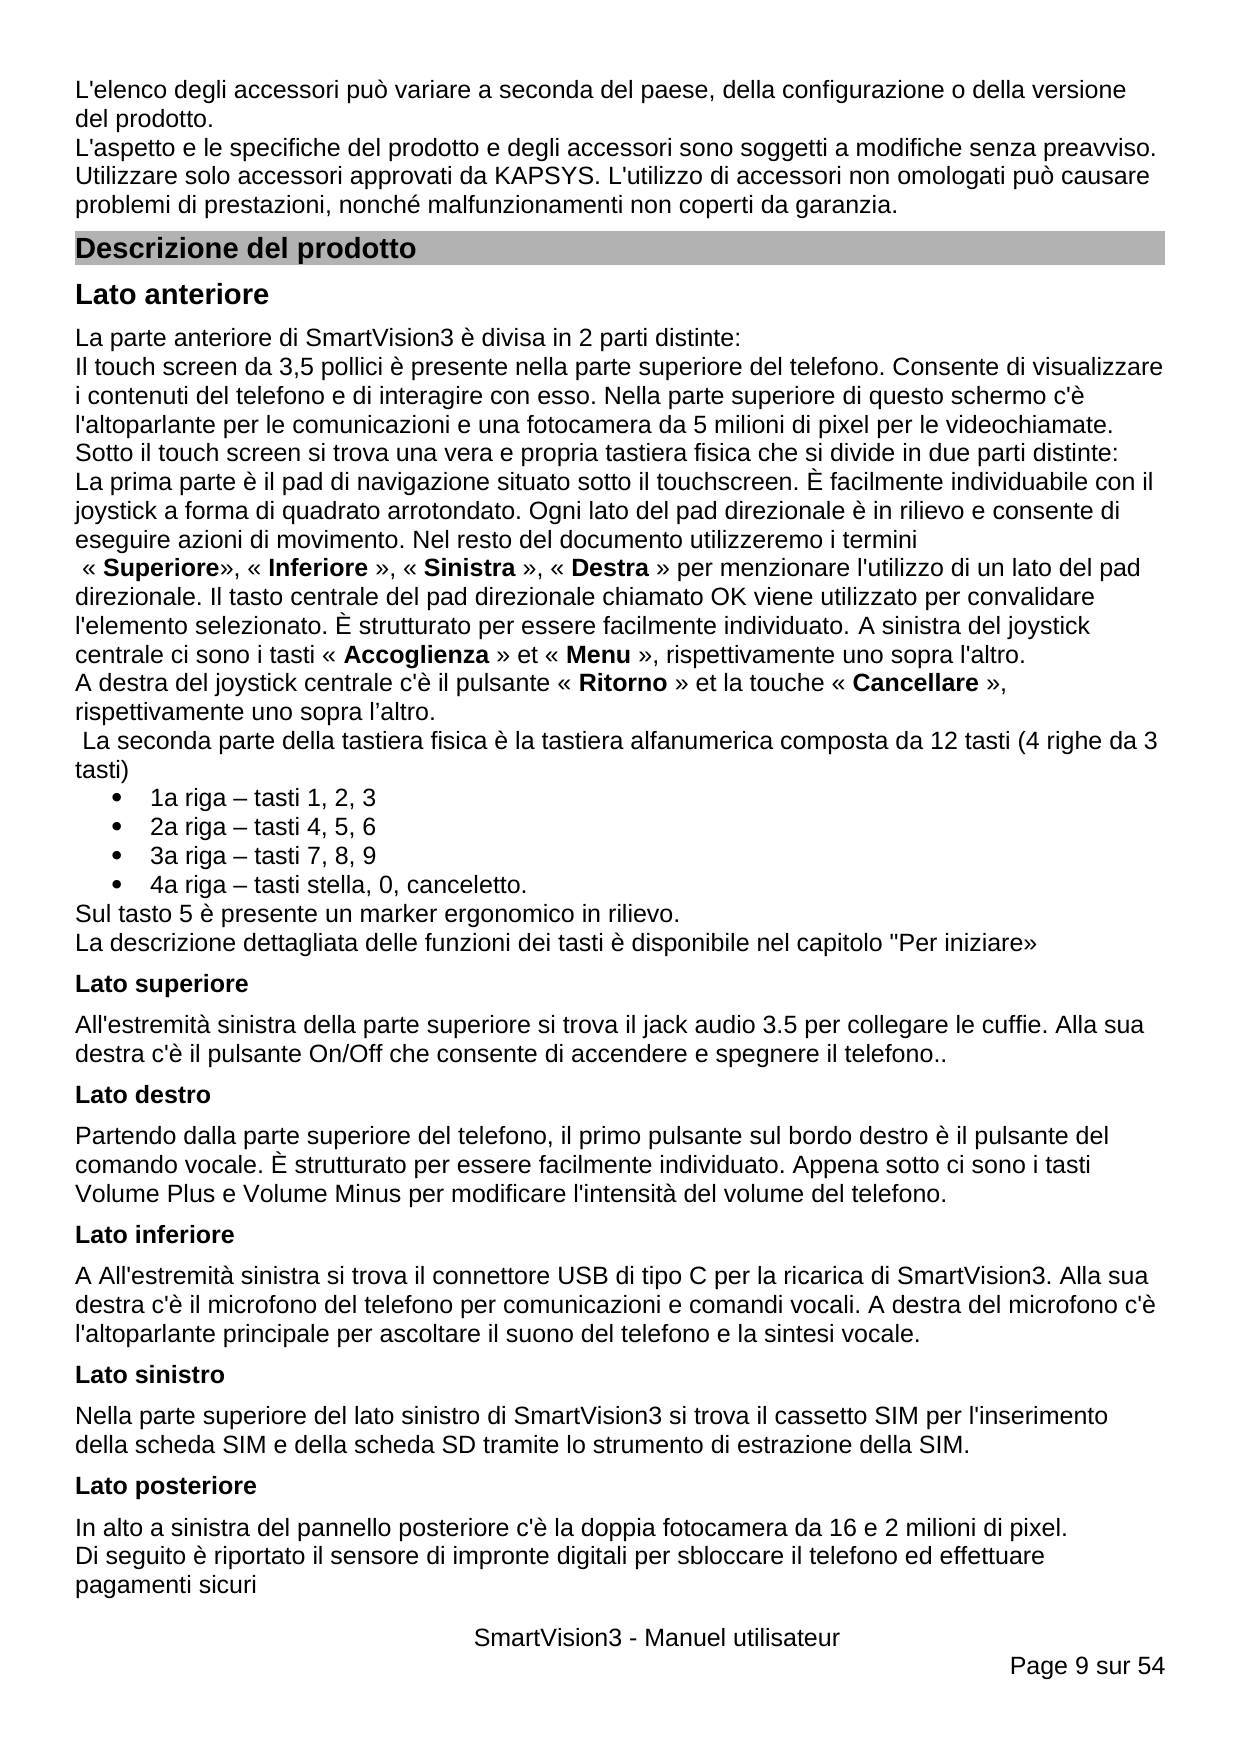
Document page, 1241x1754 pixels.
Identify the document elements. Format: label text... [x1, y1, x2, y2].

text Di seguito è riportato il sensore di impronte digitali per sbloccare il telefono ed effettuare pagamenti sicuri [75, 1541, 1165, 1599]
subtitle Lato superiore [75, 969, 1165, 997]
subtitle Lato anteriore [75, 277, 1165, 311]
text Nella parte superiore del lato sinistro di SmartVision3 si trova il cassetto SIM per l'inserimento della scheda SIM e della scheda SD tramite lo strumento di estrazione della SIM. [75, 1401, 1165, 1459]
text All'estremità sinistra della parte superiore si trova il jack audio 3.5 per collegare le cuffie. Alla sua destra c'è il pulsante On/Off che consente di accendere e spegnere il telefono.. [75, 1010, 1165, 1067]
subtitle Lato inferiore [75, 1220, 1165, 1249]
text A All'estremità sinistra si trova il connettore USB di tipo C per la ricarica di SmartVision3. Alla sua destra c'è il microfono del telefono per comunicazioni e comandi vocali. A destra del microfono c'è l'altoparlante principale per ascoltare il suono del telefono e la sintesi vocale. [75, 1261, 1165, 1347]
text Il touch screen da 3,5 pollici è presente nella parte superiore del telefono. Consente di visualizzare i contenuti del telefono e di interagire con esso. Nella parte superiore di questo schermo c'è l'altoparlante per le comunicazioni e una fotocamera da 5 milioni di pixel per le videochiamate. [75, 352, 1165, 438]
text Sul tasto 5 è presente un marker ergonomico in rilievo. [75, 899, 1165, 927]
subtitle Descrizione del prodotto [75, 231, 1165, 265]
subtitle Lato posteriore [75, 1471, 1165, 1500]
text Partendo dalla parte superiore del telefono, il primo pulsante sul bordo destro è il pulsante del comando vocale. È strutturato per essere facilmente individuato. Appena sotto ci sono i tasti Volume Plus e Volume Minus per modificare l'intensità del volume del telefono. [75, 1121, 1165, 1207]
text La seconda parte della tastiera fisica è la tastiera alfanumerica composta da 12 tasti (4 righe da 3 tasti) [75, 726, 1165, 783]
text La prima parte è il pad di navigazione situato sotto il touchscreen. È facilmente individuabile con il joystick a forma di quadrato arrotondato. Ogni lato del pad direzionale è in rilievo e consente di eseguire azioni di movimento. Nel resto del documento utilizzeremo i termini [75, 467, 1165, 553]
subtitle Lato destro [75, 1080, 1165, 1109]
list 3a riga – tasti 7, 8, 9 [112, 841, 1165, 870]
text A destra del joystick centrale c'è il pulsante « Ritorno » et la touche « Cancellare », rispettivamente uno sopra l’altro. [75, 668, 1165, 726]
subtitle Lato sinistro [75, 1360, 1165, 1389]
list 4a riga – tasti stella, 0, canceletto. [112, 870, 1165, 899]
text Utilizzare solo accessori approvati da KAPSYS. L'utilizzo di accessori non omologati può causare problemi di prestazioni, nonché malfunzionamenti non coperti da garanzia. [75, 161, 1165, 219]
list 1a riga – tasti 1, 2, 3 [112, 783, 1165, 812]
text In alto a sinistra del pannello posteriore c'è la doppia fotocamera da 16 e 2 milioni di pixel. [75, 1512, 1165, 1541]
text L'aspetto e le specifiche del prodotto e degli accessori sono soggetti a modifiche senza preavviso. [75, 132, 1165, 161]
text La descrizione dettagliata delle funzioni dei tasti è disponibile nel capitolo "Per iniziare» [75, 927, 1165, 956]
text La parte anteriore di SmartVision3 è divisa in 2 parti distinte: [75, 323, 1165, 352]
text L'elenco degli accessori può variare a seconda del paese, della configurazione o della versione del prodotto. [75, 75, 1165, 132]
text « Superiore», « Inferiore », « Sinistra », « Destra » per menzionare l'utilizzo di un lato del pad direzionale. Il tasto centrale del pad direzionale chiamato OK viene utilizzato per convalidare l'elemento selezionato. È strutturato per essere facilmente individuato. A sinistra del joystick centrale ci sono i tasti « Accoglienza » et « Menu », rispettivamente uno sopra l'altro. [75, 553, 1165, 668]
text Sotto il touch screen si trova una vera e propria tastiera fisica che si divide in due parti distinte: [75, 438, 1165, 467]
list 2a riga – tasti 4, 5, 6 [112, 812, 1165, 841]
